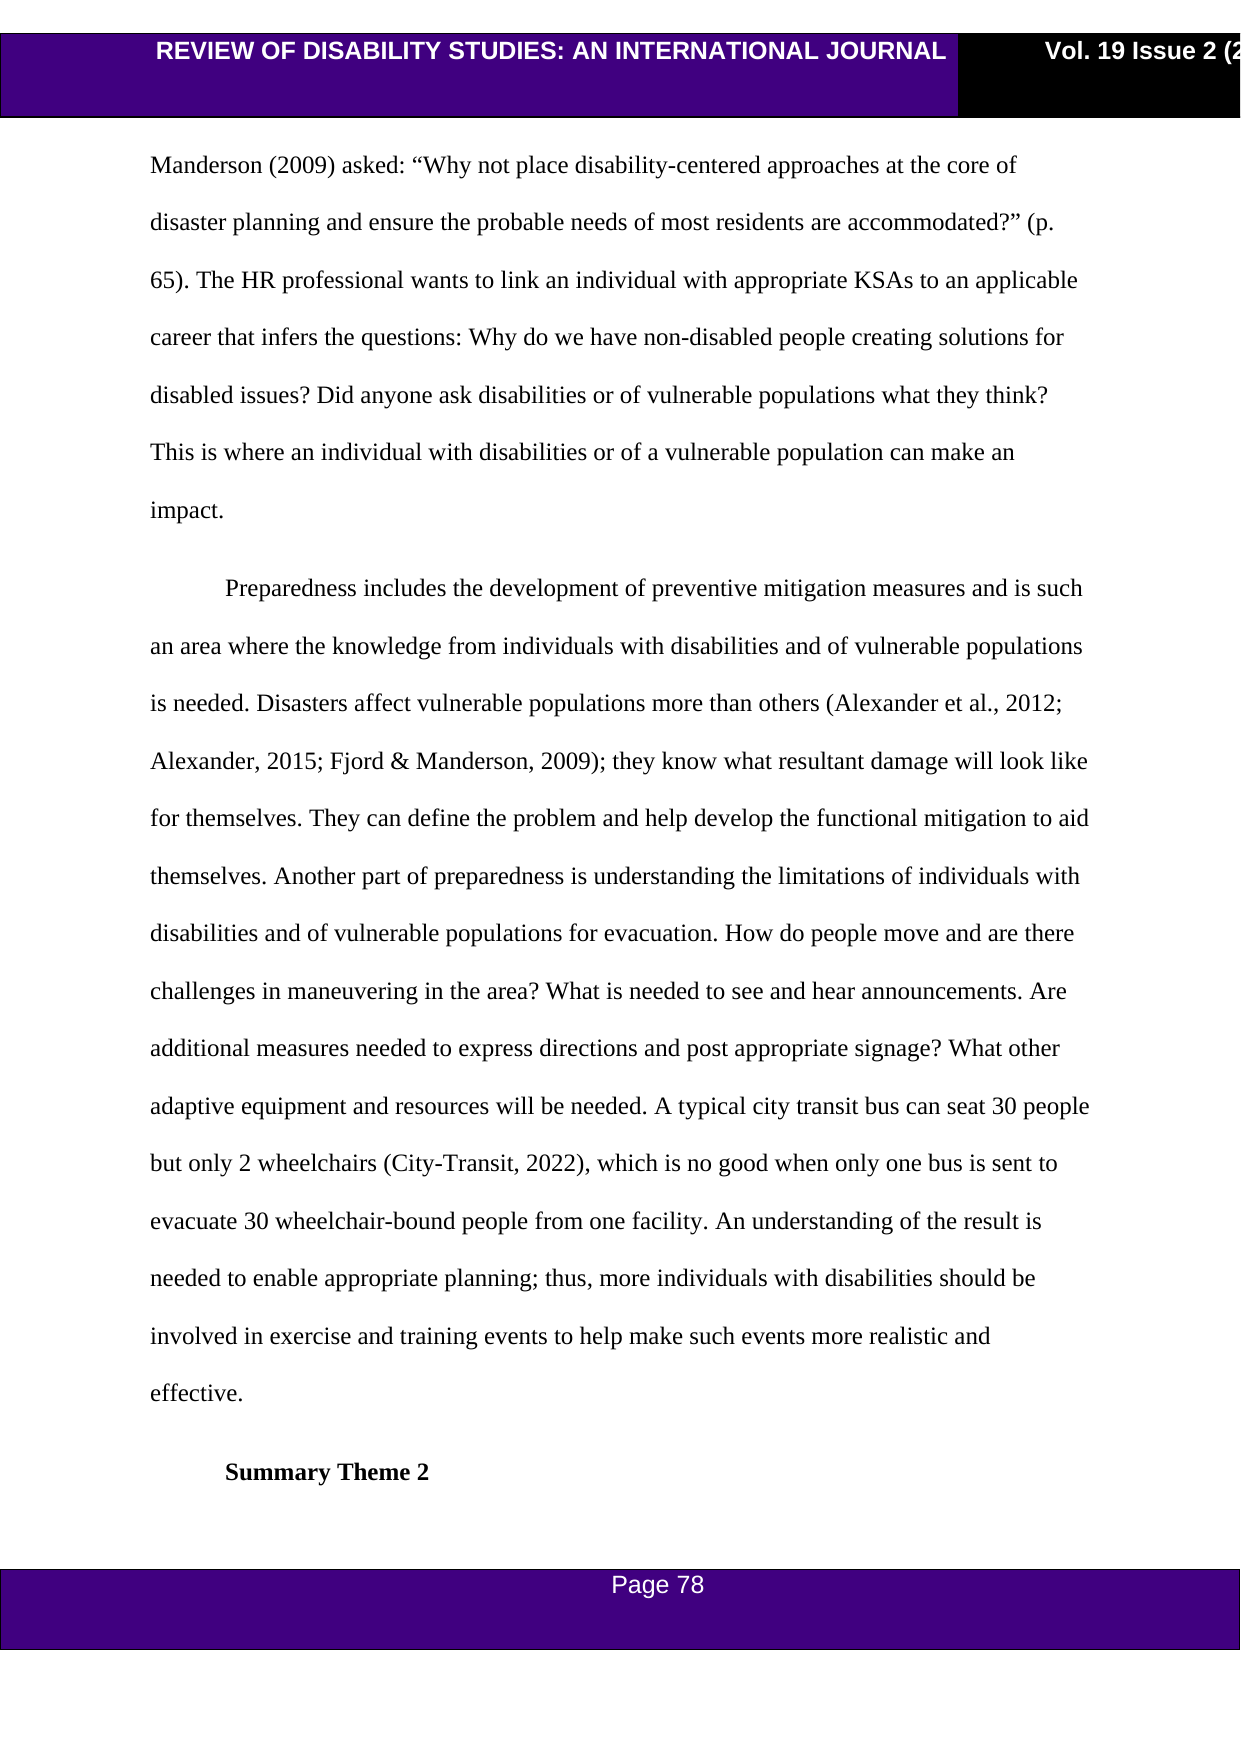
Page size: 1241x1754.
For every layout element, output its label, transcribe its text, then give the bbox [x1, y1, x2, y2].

text Preparedness includes the development of preventive mitigation measures and is such an area where the knowledge from individuals with disabilities and of vulnerable populations is needed. Disasters affect vulnerable populations more than others (Alexander et al., 2012; Alexander, 2015; Fjord & Manderson, 2009); they know what resultant damage will look like for themselves. They can define the problem and help develop the functional mitigation to aid themselves. Another part of preparedness is understanding the limitations of individuals with disabilities and of vulnerable populations for evacuation. How do people move and are there challenges in maneuvering in the area? What is needed to see and hear announcements. Are additional measures needed to express directions and post appropriate signage? What other adaptive equipment and resources will be needed. A typical city transit bus can seat 30 people but only 2 wheelchairs (City-Transit, 2022), which is no good when only one bus is sent to evacuate 30 wheelchair-bound people from one facility. An understanding of the result is needed to enable appropriate planning; thus, more individuals with disabilities should be involved in exercise and training events to help make such events more realistic and effective. [150, 573, 1090, 1407]
text Summary Theme 2 [150, 1457, 1090, 1485]
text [150, 150, 1090, 524]
